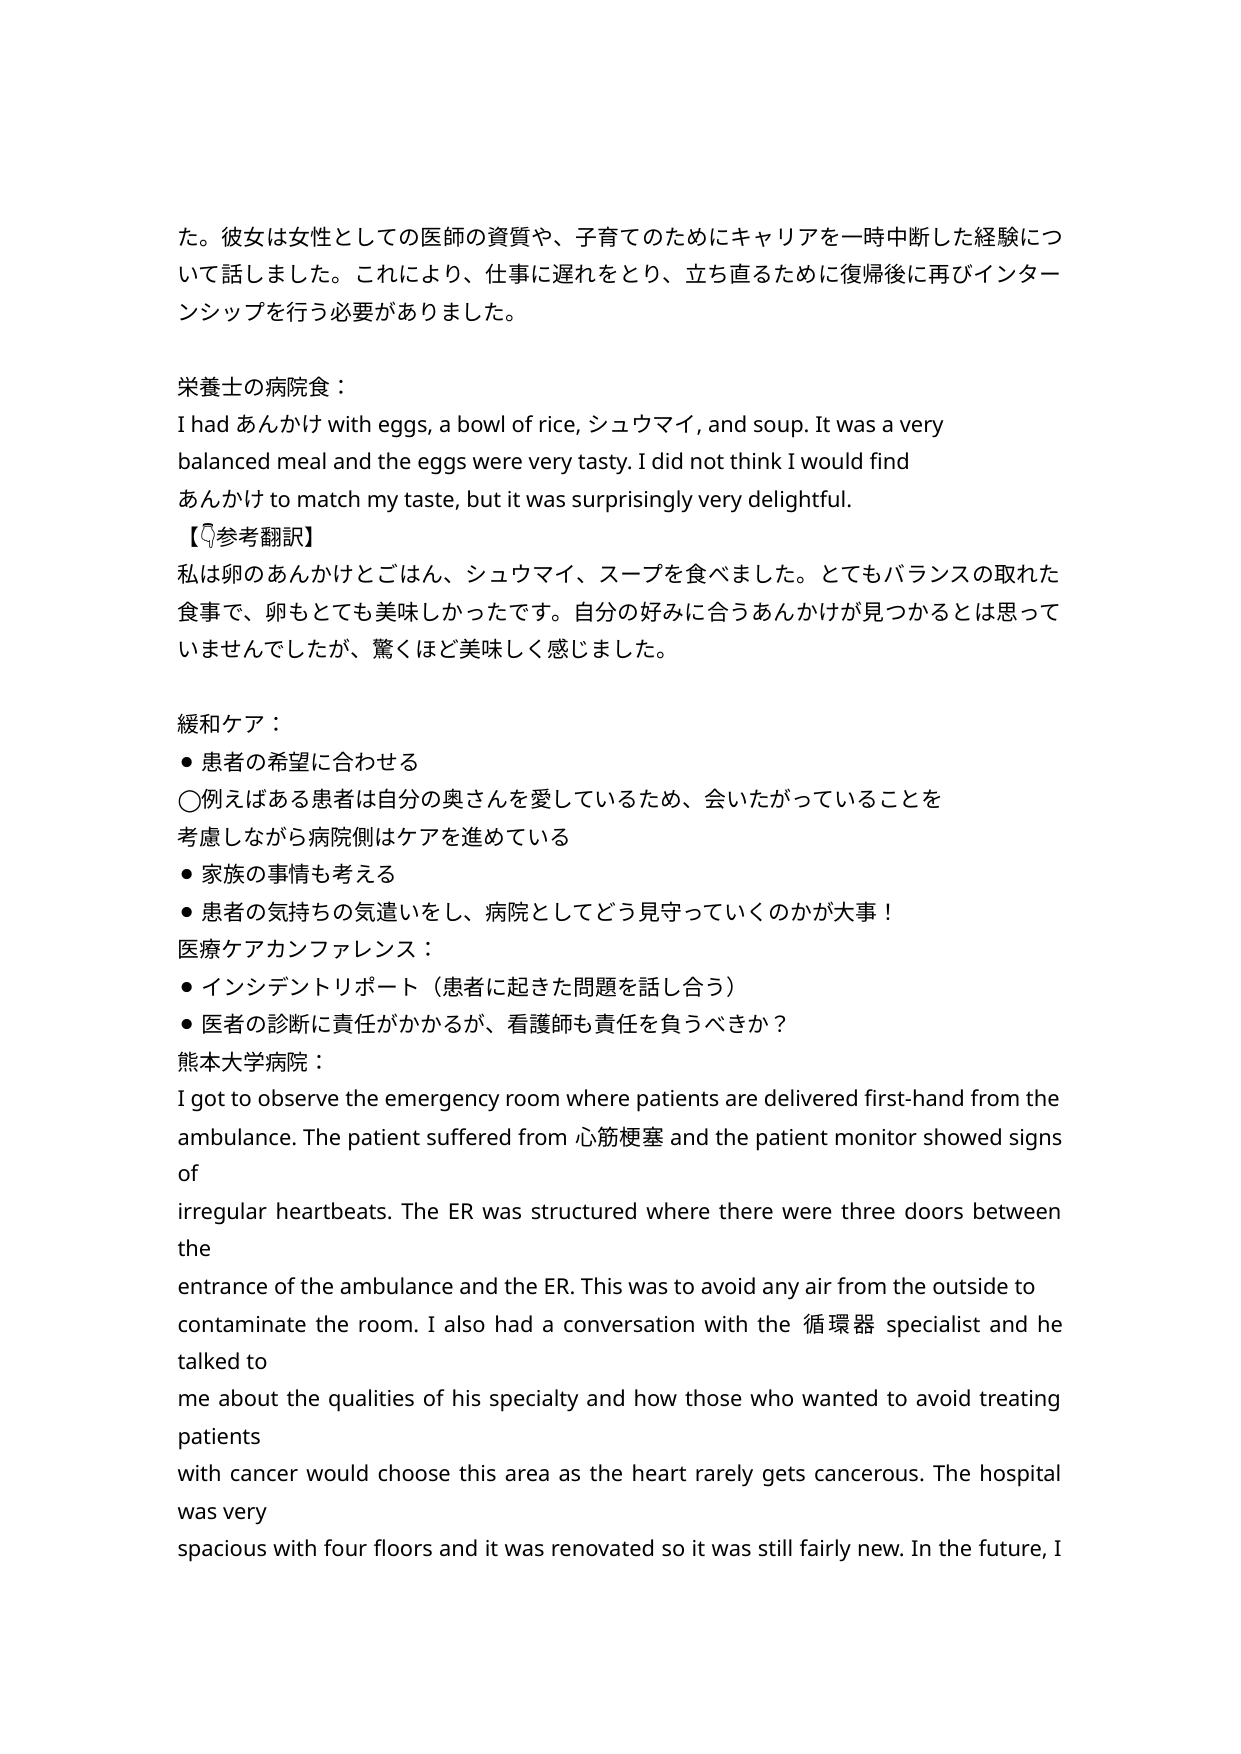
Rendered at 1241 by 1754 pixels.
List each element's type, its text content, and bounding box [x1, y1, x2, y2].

text ⚫ 患者の希望に合わせる [177, 742, 1063, 779]
text ⚫ 患者の気持ちの気遣いをし、病院としてどう見守っていくのかが大事！ [177, 892, 1063, 929]
text me about the qualities of his specialty and how those who wanted to avoid treating patients [177, 1379, 1063, 1454]
text 考慮しながら病院側はケアを進めている [177, 817, 1063, 854]
text あんかけ to match my taste, but it was surprisingly very delightful. [177, 479, 1063, 517]
text ◯例えばある患者は自分の奥さんを愛しているため、会いたがっていることを [177, 779, 1063, 817]
text I had あんかけ with eggs, a bowl of rice, シュウマイ, and soup. It was a very [177, 404, 1063, 442]
text balanced meal and the eggs were very tasty. I did not think I would find [177, 442, 1063, 479]
text with cancer would choose this area as the heart rarely gets cancerous. The hospital was very [177, 1454, 1063, 1529]
text 栄養士の病院食： [177, 367, 1063, 404]
text ambulance. The patient suffered from 心筋梗塞 and the patient monitor showed signs of [177, 1117, 1063, 1192]
text ⚫ 医者の診断に責任がかかるが、看護師も責任を負うべきか？ [177, 1004, 1063, 1042]
text ⚫ 家族の事情も考える [177, 854, 1063, 892]
text 医療ケアカンファレンス： [177, 929, 1063, 967]
text 【参考翻訳】 [177, 517, 1063, 554]
text ⚫ インシデントリポート（患者に起きた問題を話し合う） [177, 967, 1063, 1004]
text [177, 1529, 1063, 1567]
text contaminate the room. I also had a conversation with the 循環器 specialist and he talked to [177, 1304, 1063, 1379]
text irregular heartbeats. The ER was structured where there were three doors between the [177, 1192, 1063, 1267]
text 熊本大学病院： [177, 1042, 1063, 1079]
text 私は卵のあんかけとごはん、シュウマイ、スープを食べました。とてもバランスの取れた食事で、卵もとても美味しかったです。自分の好みに合うあんかけが見つかるとは思っていませんでしたが、驚くほど美味しく感じました。 [177, 554, 1063, 667]
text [177, 217, 1063, 329]
text 緩和ケア： [177, 704, 1063, 742]
text I got to observe the emergency room where patients are delivered first-hand from the [177, 1079, 1063, 1117]
text entrance of the ambulance and the ER. This was to avoid any air from the outside to [177, 1267, 1063, 1304]
